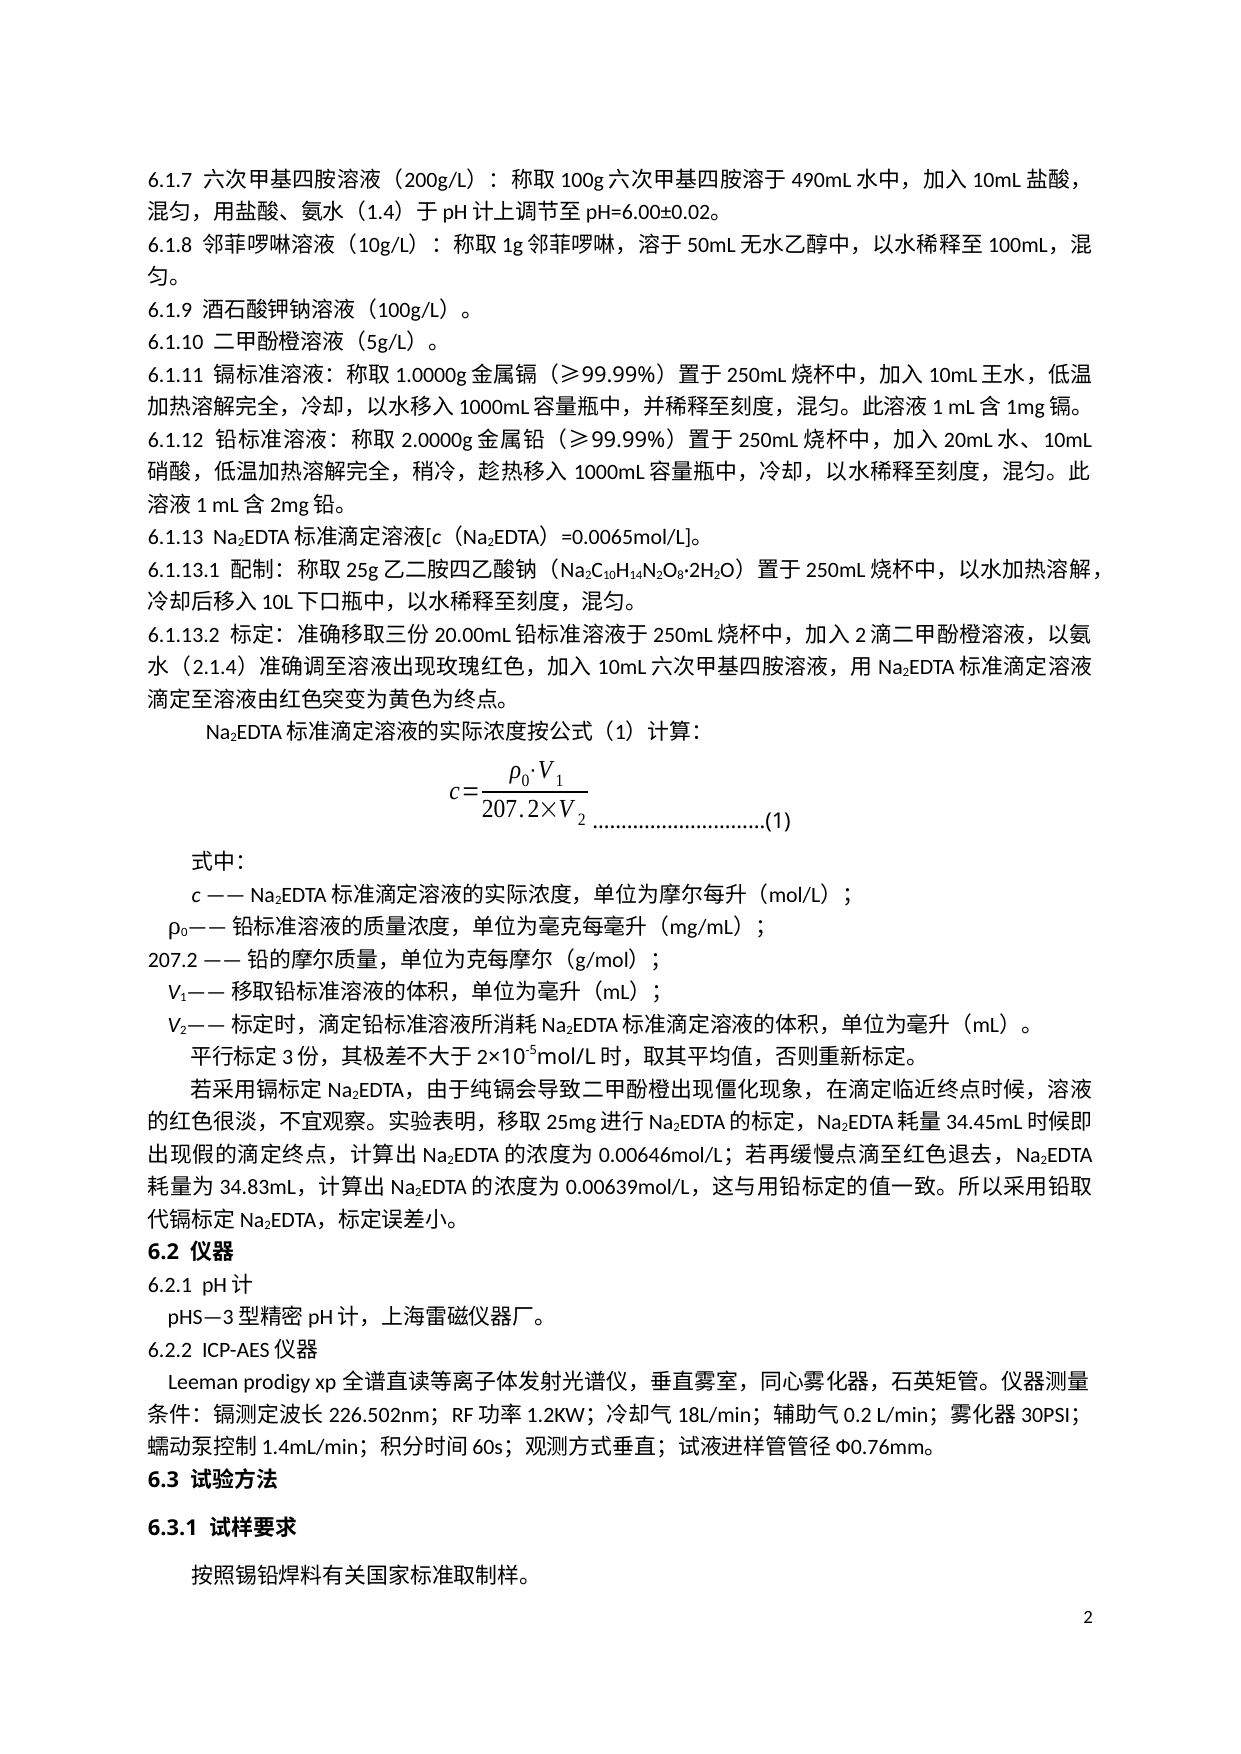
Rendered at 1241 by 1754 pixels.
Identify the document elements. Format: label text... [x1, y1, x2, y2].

text 6.1.9 酒石酸钾钠溶液（100g/L）。 [148, 291, 1092, 324]
text 按照锡铅焊料有关国家标准取制样。 [148, 1558, 1092, 1590]
text 6.2 仪器 [148, 1234, 1092, 1266]
text 6.1.8 邻菲啰啉溶液（10g/L）：称取1g邻菲啰啉，溶于50mL无水乙醇中，以水稀释至100mL，混匀。 [148, 226, 1092, 291]
text 6.1.12 铅标准溶液：称取2.0000g金属铅（≥99.99%）置于250mL烧杯中，加入20mL水、10mL硝酸，低温加热溶解完全，稍冷，趁热移入1000mL容量瓶中，冷却，以水稀释至刻度，混匀。此溶液1 mL含 2mg铅。 [148, 421, 1092, 519]
text 6.3.1 试样要求 [148, 1509, 1092, 1542]
text 6.1.10 二甲酚橙溶液（5g/L）。 [148, 324, 1092, 356]
text 6.2.1 pH计 [148, 1266, 1092, 1299]
text Na2EDTA标准滴定溶液的实际浓度按公式（1）计算： [148, 714, 1092, 746]
text …………………………(1) [148, 746, 1092, 844]
text 6.2.2 ICP-AES仪器 [148, 1331, 1092, 1364]
text 式中： [148, 844, 1092, 876]
text 6.1.13.1 配制：称取25g乙二胺四乙酸钠（Na2C10H14N2O8·2H2O）置于250mL烧杯中，以水加热溶解，冷却后移入10L下口瓶中，以水稀释至刻度，混匀。 [148, 551, 1092, 616]
text ρ0—— 铅标准溶液的质量浓度，单位为毫克每毫升（mg/mL）； [148, 909, 1092, 941]
text 6.1.7 六次甲基四胺溶液（200g/L）：称取100g六次甲基四胺溶于490mL水中，加入10mL盐酸，混匀，用盐酸、氨水（1.4）于pH计上调节至pH=6.00±0.02。 [148, 161, 1092, 226]
text 6.3 试验方法 [148, 1461, 1092, 1494]
text pHS—3型精密pH计，上海雷磁仪器厂。 [148, 1299, 1092, 1331]
text c —— Na2EDTA标准滴定溶液的实际浓度，单位为摩尔每升（mol/L）； [148, 876, 1092, 909]
text 6.1.13.2 标定：准确移取三份20.00mL铅标准溶液于250mL烧杯中，加入2滴二甲酚橙溶液，以氨水（2.1.4）准确调至溶液出现玫瑰红色，加入10mL六次甲基四胺溶液，用Na2EDTA标准滴定溶液滴定至溶液由红色突变为黄色为终点。 [148, 616, 1092, 714]
text V2—— 标定时，滴定铅标准溶液所消耗Na2EDTA标准滴定溶液的体积，单位为毫升（mL）。 [148, 1006, 1092, 1039]
text 6.1.11 镉标准溶液：称取1.0000g金属镉（≥99.99%）置于250mL烧杯中，加入10mL王水，低温加热溶解完全，冷却，以水移入1000mL容量瓶中，并稀释至刻度，混匀。此溶液1 mL 含1mg镉。 [148, 356, 1092, 421]
text Leeman prodigy xp 全谱直读等离子体发射光谱仪，垂直雾室，同心雾化器，石英矩管。仪器测量条件：镉测定波长226.502nm；RF功率1.2KW；冷却气18L/min；辅助气0.2 L/min；雾化器30PSI；蠕动泵控制1.4mL/min；积分时间60s；观测方式垂直；试液进样管管径Ф0.76mm。 [148, 1364, 1092, 1461]
text 207.2 —— 铅的摩尔质量，单位为克每摩尔（g/mol）； [148, 941, 1092, 974]
text V1—— 移取铅标准溶液的体积，单位为毫升（mL）； [148, 974, 1092, 1006]
text 6.1.13 Na2EDTA标准滴定溶液[c（Na2EDTA）=0.0065mol/L]。 [148, 519, 1092, 551]
text 平行标定3份，其极差不大于2×10-5mol/L时，取其平均值，否则重新标定。 [148, 1039, 1092, 1071]
text 若采用镉标定Na2EDTA，由于纯镉会导致二甲酚橙出现僵化现象，在滴定临近终点时候，溶液的红色很淡，不宜观察。实验表明，移取25mg进行Na2EDTA的标定，Na2EDTA耗量34.45mL时候即出现假的滴定终点，计算出Na2EDTA的浓度为0.00646mol/L；若再缓慢点滴至红色退去，Na2EDTA耗量为34.83mL，计算出Na2EDTA的浓度为0.00639mol/L，这与用铅标定的值一致。所以采用铅取代镉标定Na2EDTA，标定误差小。 [148, 1071, 1092, 1234]
